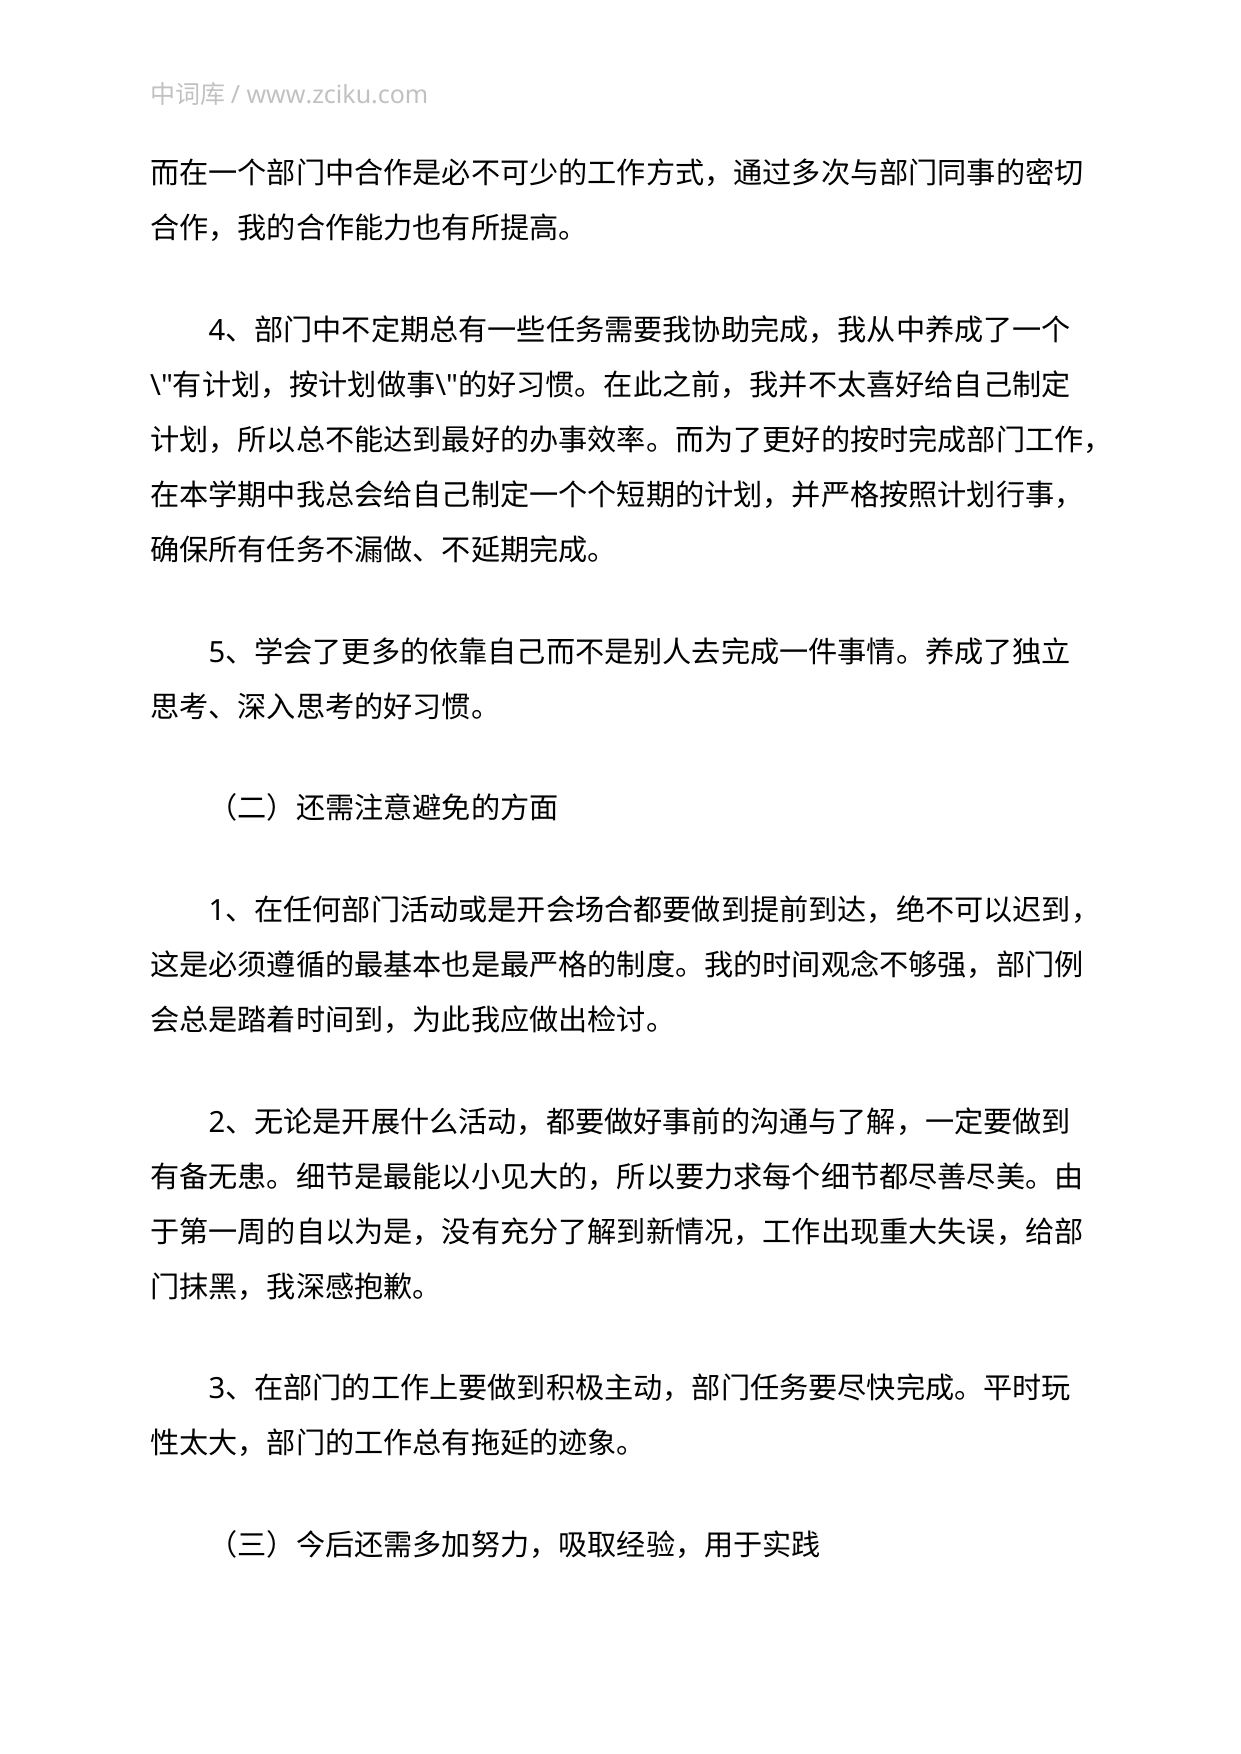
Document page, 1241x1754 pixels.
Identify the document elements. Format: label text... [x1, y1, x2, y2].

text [150, 150, 1090, 247]
text 2、无论是开展什么活动，都要做好事前的沟通与了解，一定要做到有备无患。细节是最能以小见大的，所以要力求每个细节都尽善尽美。由于第一周的自以为是，没有充分了解到新情况，工作出现重大失误，给部门抹黑，我深感抱歉。 [150, 1098, 1090, 1306]
text 4、部门中不定期总有一些任务需要我协助完成，我从中养成了一个\"有计划，按计划做事\"的好习惯。在此之前，我并不太喜好给自己制定计划，所以总不能达到最好的办事效率。而为了更好的按时完成部门工作，在本学期中我总会给自己制定一个个短期的计划，并严格按照计划行事，确保所有任务不漏做、不延期完成。 [150, 307, 1090, 569]
text 3、在部门的工作上要做到积极主动，部门任务要尽快完成。平时玩性太大，部门的工作总有拖延的迹象。 [150, 1365, 1090, 1462]
text 1、在任何部门活动或是开会场合都要做到提前到达，绝不可以迟到，这是必须遵循的最基本也是最严格的制度。我的时间观念不够强，部门例会总是踏着时间到，为此我应做出检讨。 [150, 887, 1090, 1039]
text 5、学会了更多的依靠自己而不是别人去完成一件事情。养成了独立思考、深入思考的好习惯。 [150, 628, 1090, 726]
text （三）今后还需多加努力，吸取经验，用于实践 [150, 1522, 1090, 1564]
text （二）还需注意避免的方面 [150, 785, 1090, 827]
